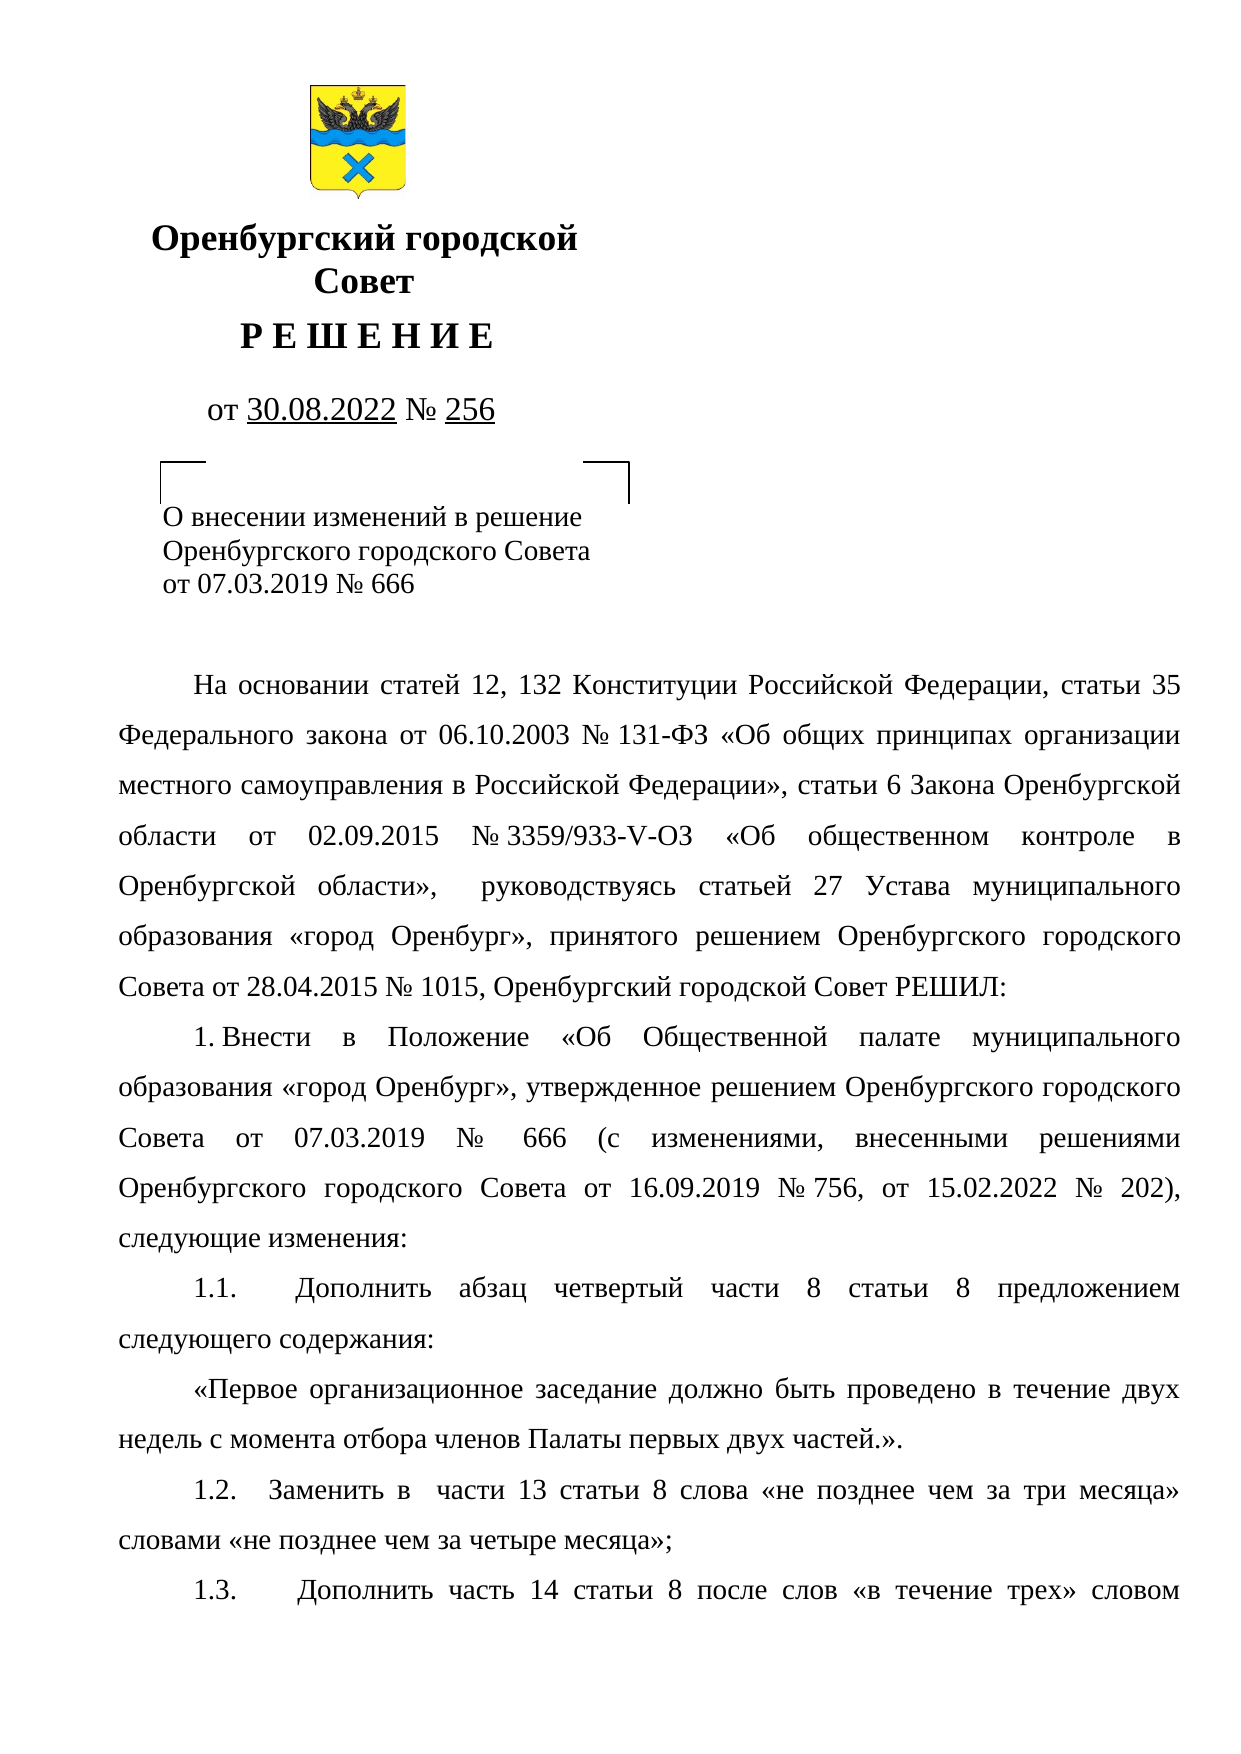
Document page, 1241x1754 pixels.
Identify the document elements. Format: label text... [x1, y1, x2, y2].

text Р Е Ш Е Н И Е [240, 314, 1181, 357]
text О внесении изменений в решение Оренбургского городского Совета [162, 499, 635, 566]
text «Первое организационное заседание должно быть проведено в течение двух недель с момента отбора членов Палаты первых двух частей.». [118, 1371, 1181, 1455]
text Совет [268, 258, 1181, 301]
picture [310, 85, 406, 199]
list Внести в Положение «Об Общественной палате муниципального образования «город Оренбург», утвержденное решением Оренбургского городского Совета от 07.03.2019 № 666 (с изменениями, внесенными решениями Оренбургского городского Совета от 16.09.2019 № 756, от 15.02.2022 № 202), следующие изменения: [118, 1019, 1181, 1254]
text от 07.03.2019 № 666 [162, 566, 635, 600]
text На основании статей 12, 132 Конституции Российской Федерации, статьи 35 Федерального закона от 06.10.2003 № 131-ФЗ «Об общих принципах организации местного самоуправления в Российской Федерации», статьи 6 Закона Оренбургской области от 02.09.2015 № 3359/933-V-ОЗ «Об общественном контроле в Оренбургской области», руководствуясь статьей 27 Устава муниципального образования «город Оренбург», принятого решением Оренбургского городского Совета от 28.04.2015 № 1015, Оренбургский городской Совет РЕШИЛ: [118, 667, 1181, 1002]
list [118, 1572, 1181, 1606]
text Оренбургский городской [151, 215, 1181, 258]
text от 30.08.2022 № 256 [151, 389, 1181, 427]
list Заменить в части 13 статьи 8 слова «не позднее чем за три месяца» словами «не позднее чем за четыре месяца»; [118, 1472, 1181, 1556]
list Дополнить абзац четвертый части 8 статьи 8 предложением следующего содержания: [118, 1271, 1181, 1354]
